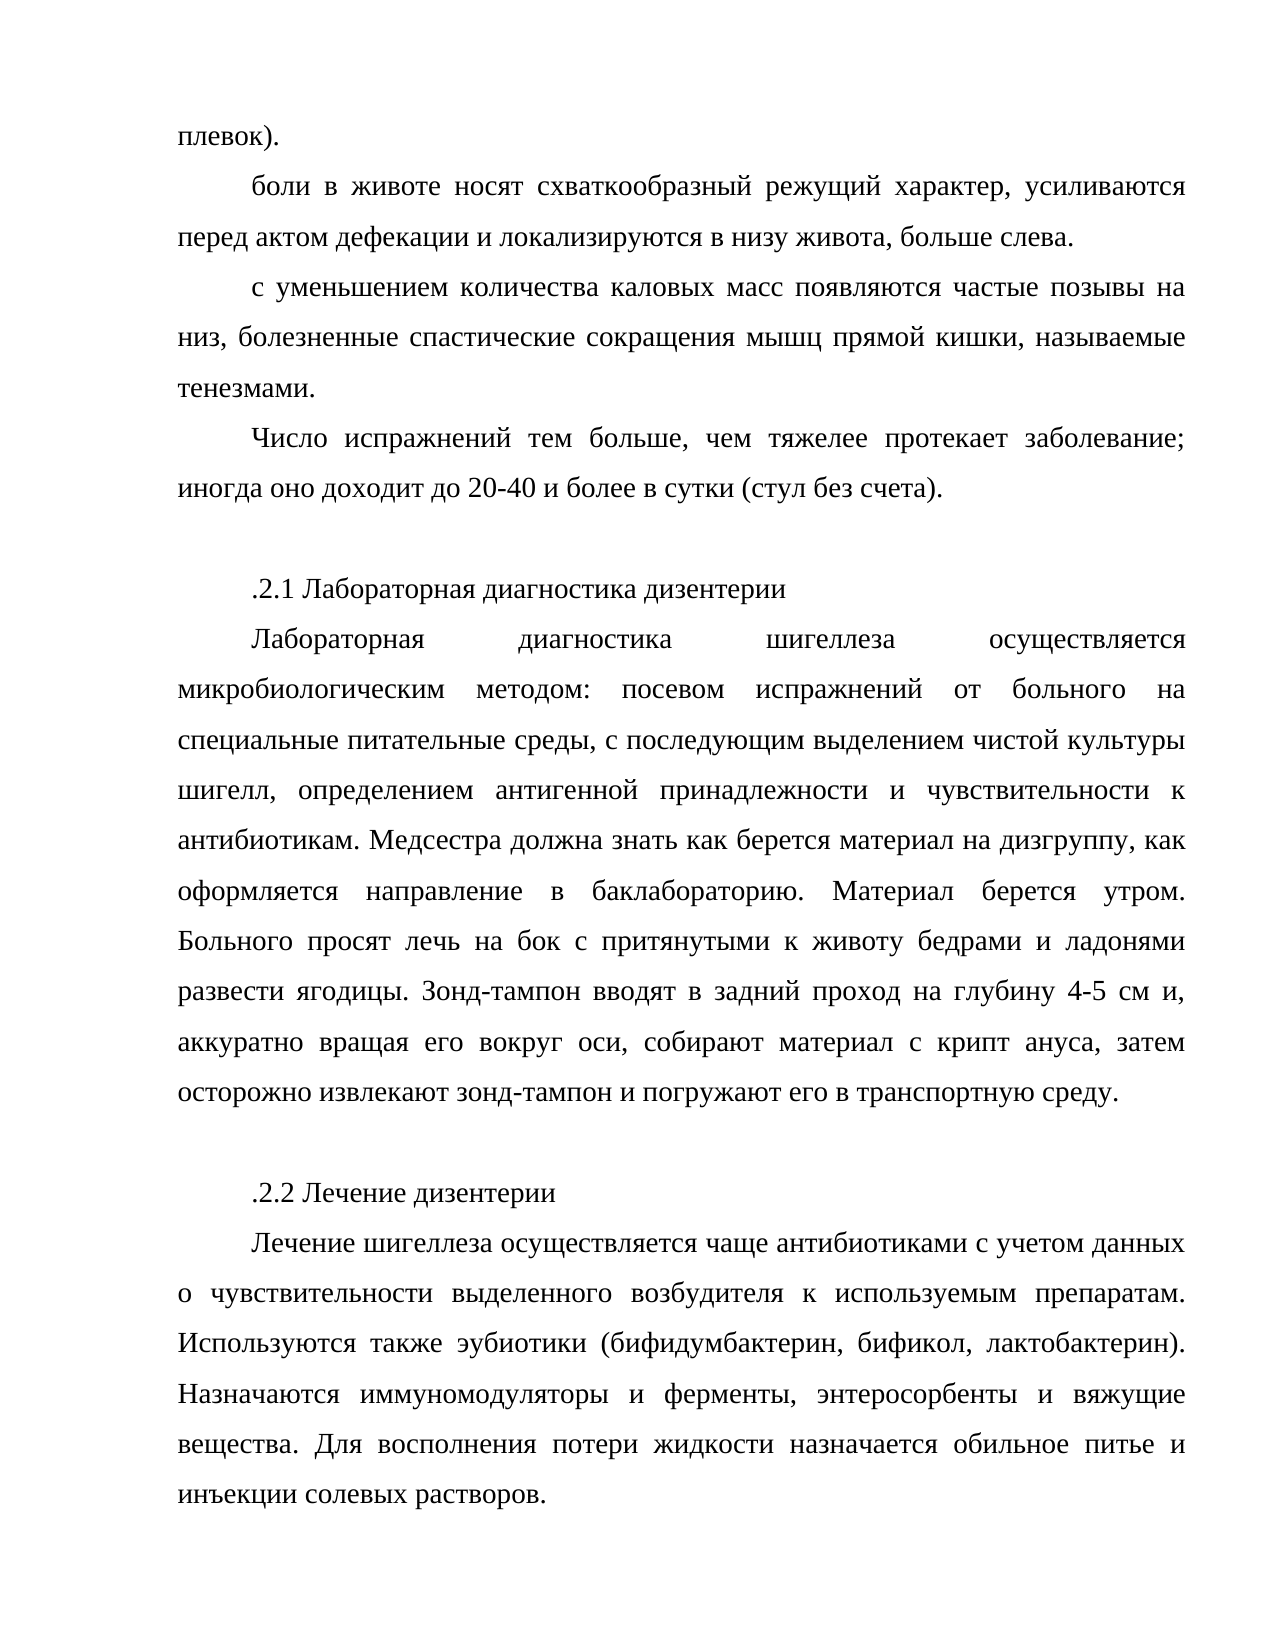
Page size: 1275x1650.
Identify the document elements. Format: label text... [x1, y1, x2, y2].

text Лабораторная диагностика шигеллеза осуществляется микробиологическим методом: посевом испражнений от больного на специальные питательные среды, с последующим выделением чистой культуры шигелл, определением антигенной принадлежности и чувствительности к антибиотикам. Медсестра должна знать как берется материал на дизгруппу, как оформляется направление в баклабораторию. Материал берется утром. Больного просят лечь на бок с притянутыми к животу бедрами и ладонями развести ягодицы. Зонд-тампон вводят в задний проход на глубину 4-5 см и, аккуратно вращая его вокруг оси, собирают материал с крипт ануса, затем осторожно извлекают зонд-тампон и погружают его в транспортную среду. [177, 621, 1186, 1108]
text .2.2 Лечение дизентерии [177, 1175, 1186, 1208]
text Лечение шигеллеза осуществляется чаще антибиотиками с учетом данных о чувствительности выделенного возбудителя к используемым препаратам. Используются также эубиотики (бифидумбактерин, бификол, лактобактерин). Назначаются иммуномодуляторы и ферменты, энтеросорбенты и вяжущие вещества. Для восполнения потери жидкости назначается обильное питье и инъекции солевых растворов. [177, 1225, 1186, 1510]
text .2.1 Лабораторная диагностика дизентерии [177, 571, 1186, 604]
text с уменьшением количества каловых масс появляются частые позывы на низ, болезненные спастические сокращения мышц прямой кишки, называемые тенезмами. [177, 269, 1186, 403]
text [177, 118, 1186, 152]
text Число испражнений тем больше, чем тяжелее протекает заболевание; иногда оно доходит до 20-40 и более в сутки (стул без счета). [177, 420, 1186, 504]
text боли в животе носят схваткообразный режущий характер, усиливаются перед актом дефекации и локализируются в низу живота, больше слева. [177, 168, 1186, 252]
